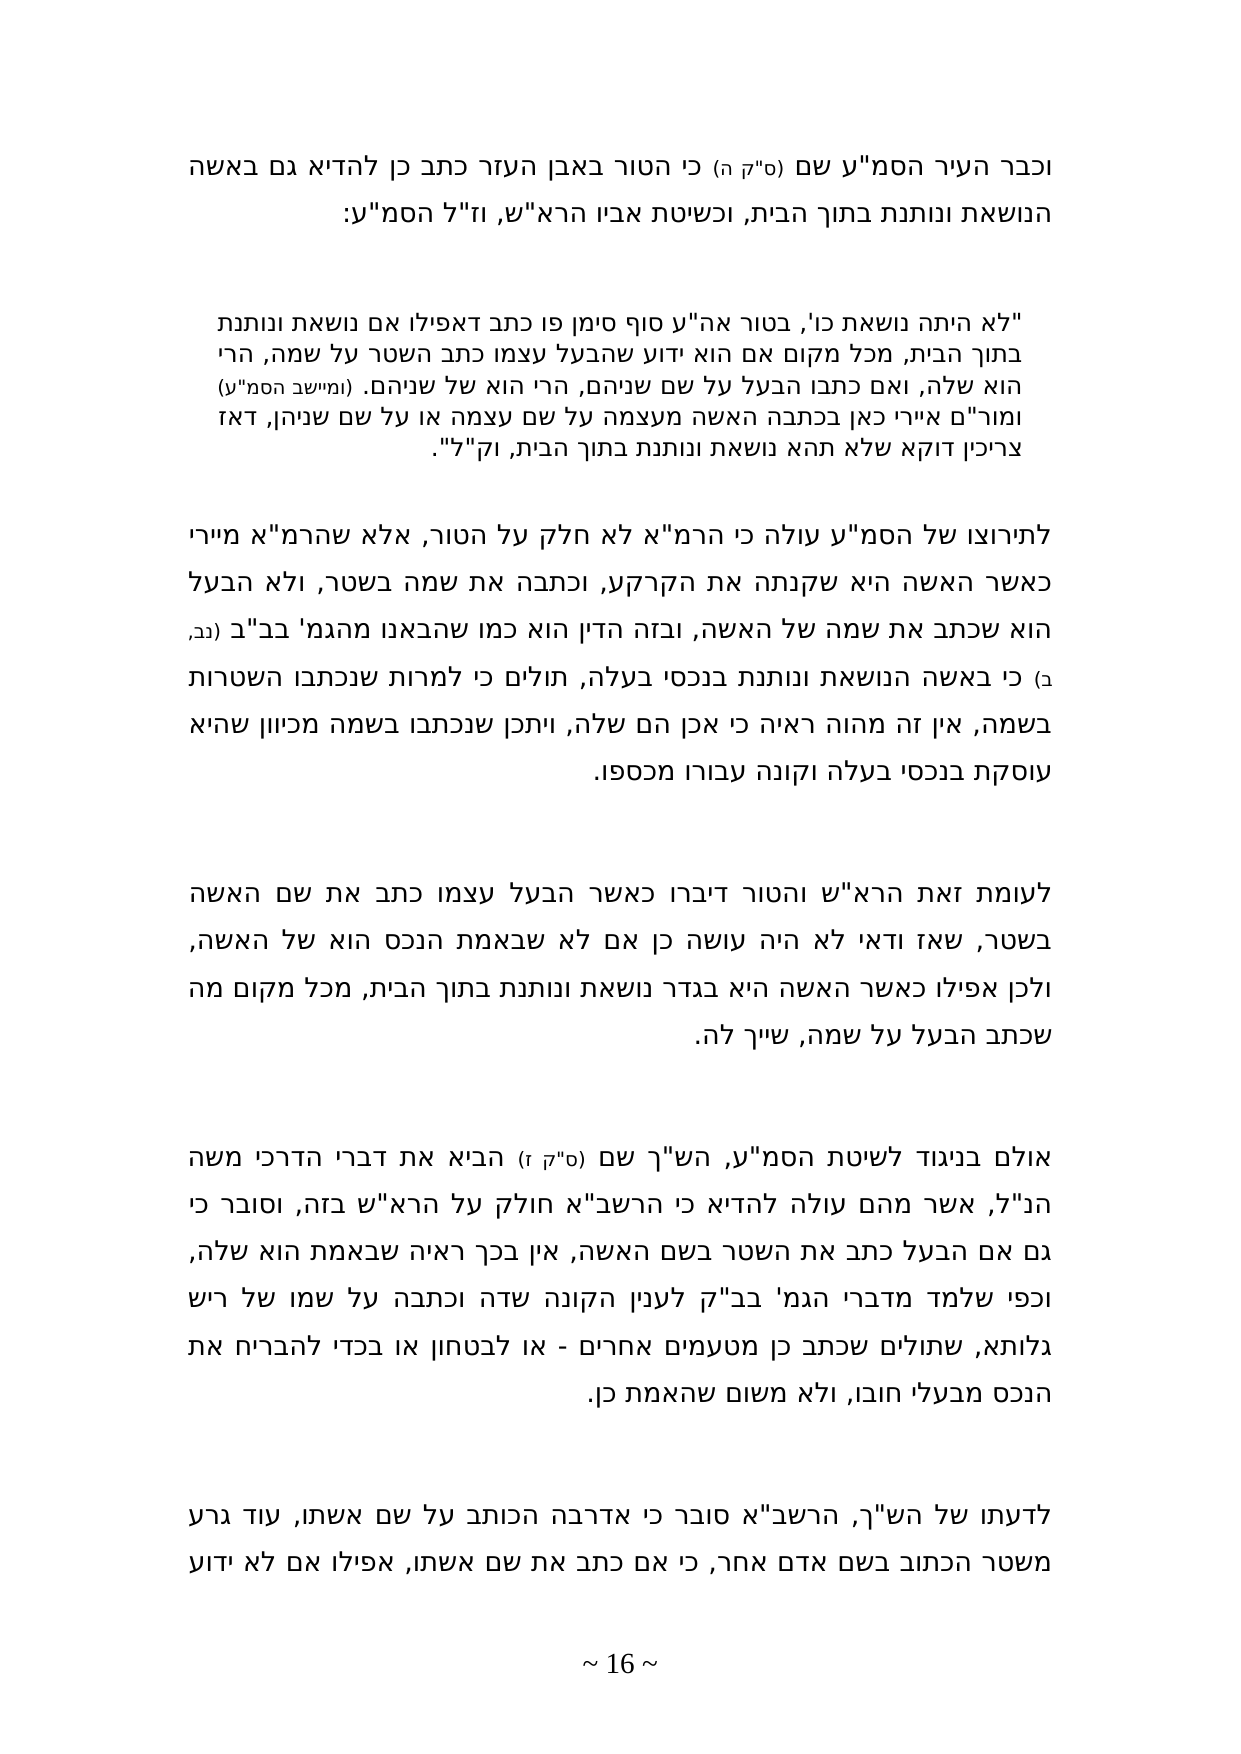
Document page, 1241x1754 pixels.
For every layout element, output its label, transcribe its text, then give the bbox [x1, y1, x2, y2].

text "לא היתה נושאת כו', בטור אה"ע סוף סימן פו כתב דאפילו אם נושאת ונותנת בתוך הבית, מכל מקום אם הוא ידוע שהבעל עצמו כתב השטר על שמה, הרי הוא שלה, ואם כתבו הבעל על שם שניהם, הרי הוא של שניהם. (ומיישב הסמ"ע) ומור"ם איירי כאן בכתבה האשה מעצמה על שם עצמה או על שם שניהן, דאז צריכין דוקא שלא תהא נושאת ונותנת בתוך הבית, וק"ל". [217, 307, 1023, 463]
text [187, 1499, 1053, 1578]
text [187, 150, 1053, 229]
text אולם בניגוד לשיטת הסמ"ע, הש"ך שם (ס"ק ז) הביא את דברי הדרכי משה הנ"ל, אשר מהם עולה להדיא כי הרשב"א חולק על הרא"ש בזה, וסובר כי גם אם הבעל כתב את השטר בשם האשה, אין בכך ראיה שבאמת הוא שלה, וכפי שלמד מדברי הגמ' בב"ק לענין הקונה שדה וכתבה על שמו של ריש גלותא, שתולים שכתב כן מטעמים אחרים - או לבטחון או בכדי להבריח את הנכס מבעלי חובו, ולא משום שהאמת כן. [187, 1141, 1053, 1409]
text לתירוצו של הסמ"ע עולה כי הרמ"א לא חלק על הטור, אלא שהרמ"א מיירי כאשר האשה היא שקנתה את הקרקע, וכתבה את שמה בשטר, ולא הבעל הוא שכתב את שמה של האשה, ובזה הדין הוא כמו שהבאנו מהגמ' בב"ב (נב, ב) כי באשה הנושאת ונותנת בנכסי בעלה, תולים כי למרות שנכתבו השטרות בשמה, אין זה מהוה ראיה כי אכן הם שלה, ויתכן שנכתבו בשמה מכיוון שהיא עוסקת בנכסי בעלה וקונה עבורו מכספו. [187, 519, 1053, 787]
text לעומת זאת הרא"ש והטור דיברו כאשר הבעל עצמו כתב את שם האשה בשטר, שאז ודאי לא היה עושה כן אם לא שבאמת הנכס הוא של האשה, ולכן אפילו כאשר האשה היא בגדר נושאת ונותנת בתוך הבית, מכל מקום מה שכתב הבעל על שמה, שייך לה. [187, 877, 1053, 1051]
